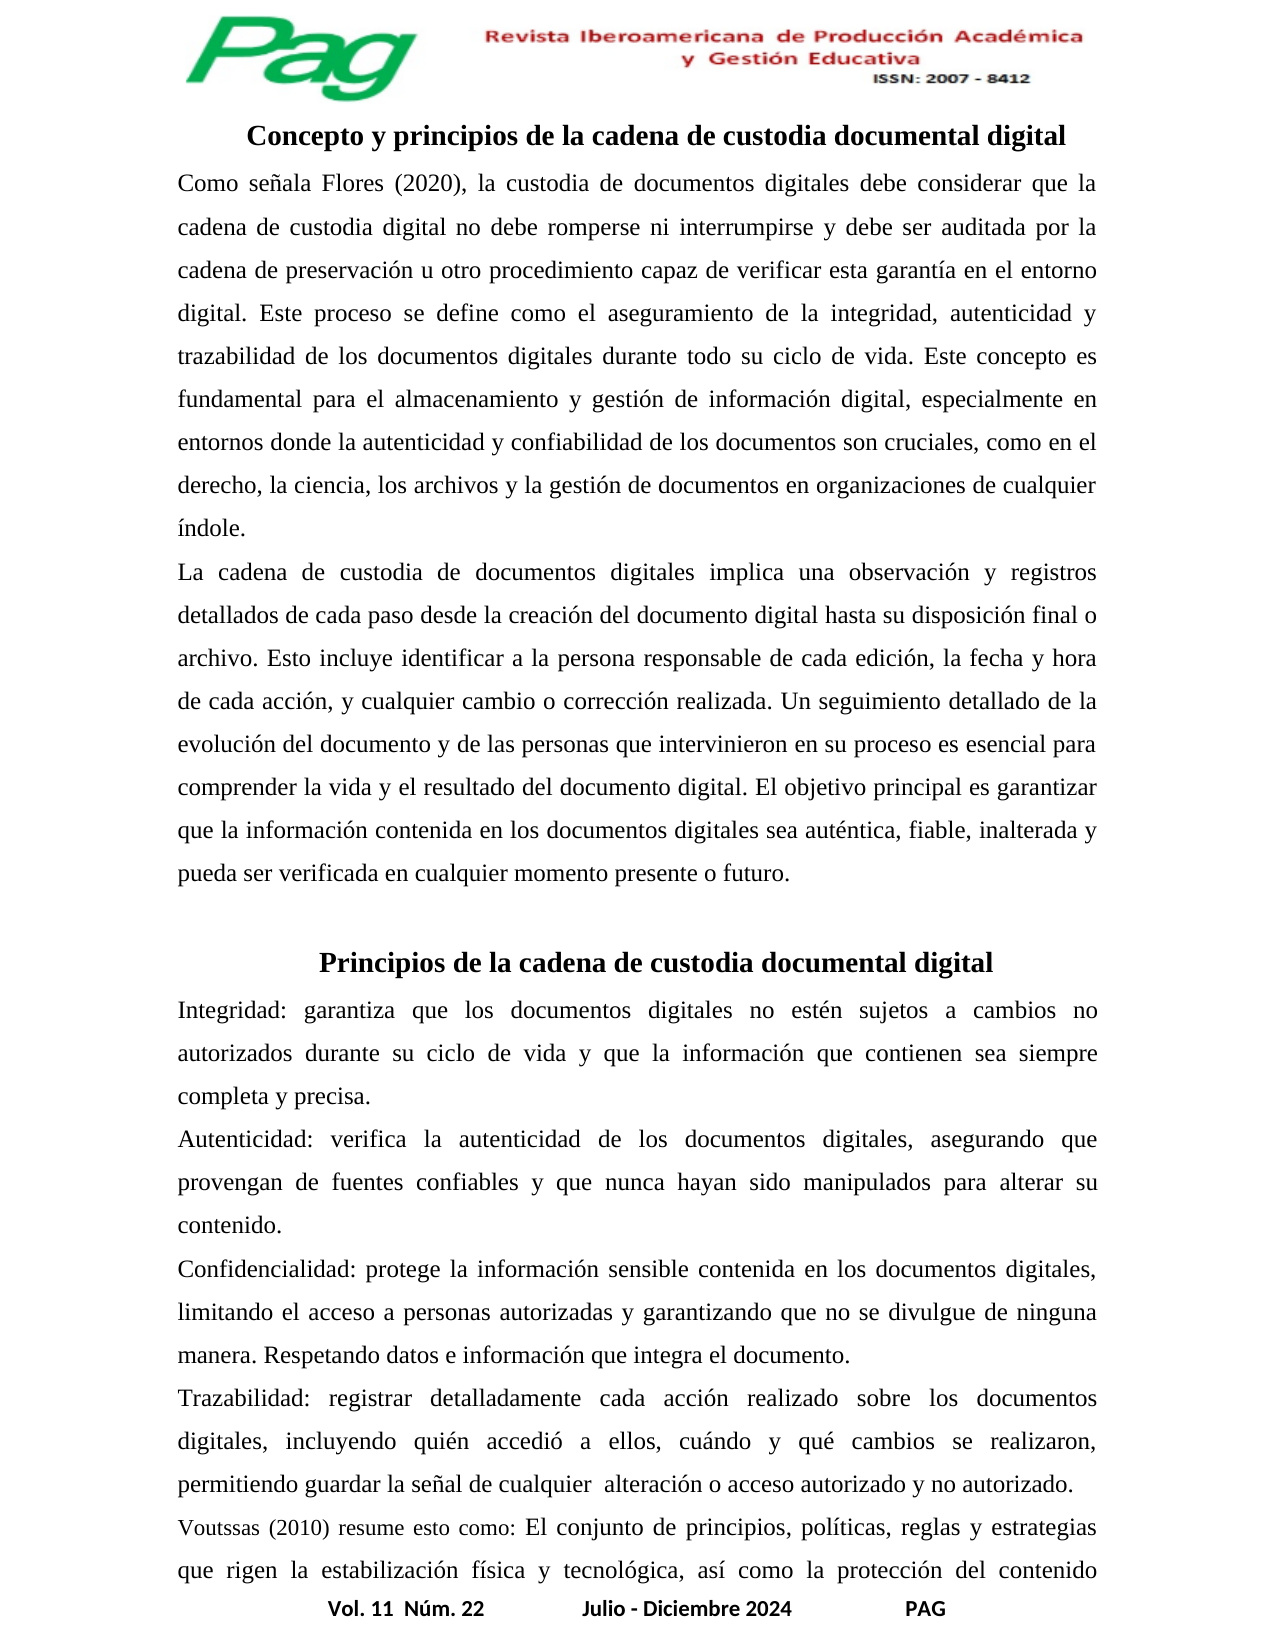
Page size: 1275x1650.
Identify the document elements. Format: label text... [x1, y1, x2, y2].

picture [177, 14, 1098, 115]
text Concepto y principios de la cadena de custodia documental digital [215, 118, 1098, 152]
text La cadena de custodia de documentos digitales implica una observación y registros detallados de cada paso desde la creación del documento digital hasta su disposición final o archivo. Esto incluye identificar a la persona responsable de cada edición, la fecha y hora de cada acción, y cualquier cambio o corrección realizada. Un seguimiento detallado de la evolución del documento y de las personas que intervinieron en su proceso es esencial para comprender la vida y el resultado del documento digital. El objetivo principal es garantizar que la información contenida en los documentos digitales sea auténtica, fiable, inalterada y pueda ser verificada en cualquier momento presente o futuro. [177, 557, 1098, 887]
text Integridad: garantiza que los documentos digitales no estén sujetos a cambios no autorizados durante su ciclo de vida y que la información que contienen sea siempre completa y precisa. [177, 995, 1098, 1110]
text Principios de la cadena de custodia documental digital [215, 945, 1098, 978]
text Autenticidad: verifica la autenticidad de los documentos digitales, asegurando que provengan de fuentes confiables y que nunca hayan sido manipulados para alterar su contenido. [177, 1124, 1098, 1239]
text Trazabilidad: registrar detalladamente cada acción realizado sobre los documentos digitales, incluyendo quién accedió a ellos, cuándo y qué cambios se realizaron, permitiendo guardar la señal de cualquier alteración o acceso autorizado y no autorizado. [177, 1383, 1098, 1498]
text Confidencialidad: protege la información sensible contenida en los documentos digitales, limitando el acceso a personas autorizadas y garantizando que no se divulgue de ninguna manera. Respetando datos e información que integra el documento. [177, 1254, 1098, 1369]
text Como señala Flores (2020), la custodia de documentos digitales debe considerar que la cadena de custodia digital no debe romperse ni interrumpirse y debe ser auditada por la cadena de preservación u otro procedimiento capaz de verificar esta garantía en el entorno digital. Este proceso se define como el aseguramiento de la integridad, autenticidad y trazabilidad de los documentos digitales durante todo su ciclo de vida. Este concepto es fundamental para el almacenamiento y gestión de información digital, especialmente en entornos donde la autenticidad y confiabilidad de los documentos son cruciales, como en el derecho, la ciencia, los archivos y la gestión de documentos en organizaciones de cualquier índole. [177, 168, 1098, 542]
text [177, 1512, 1098, 1584]
